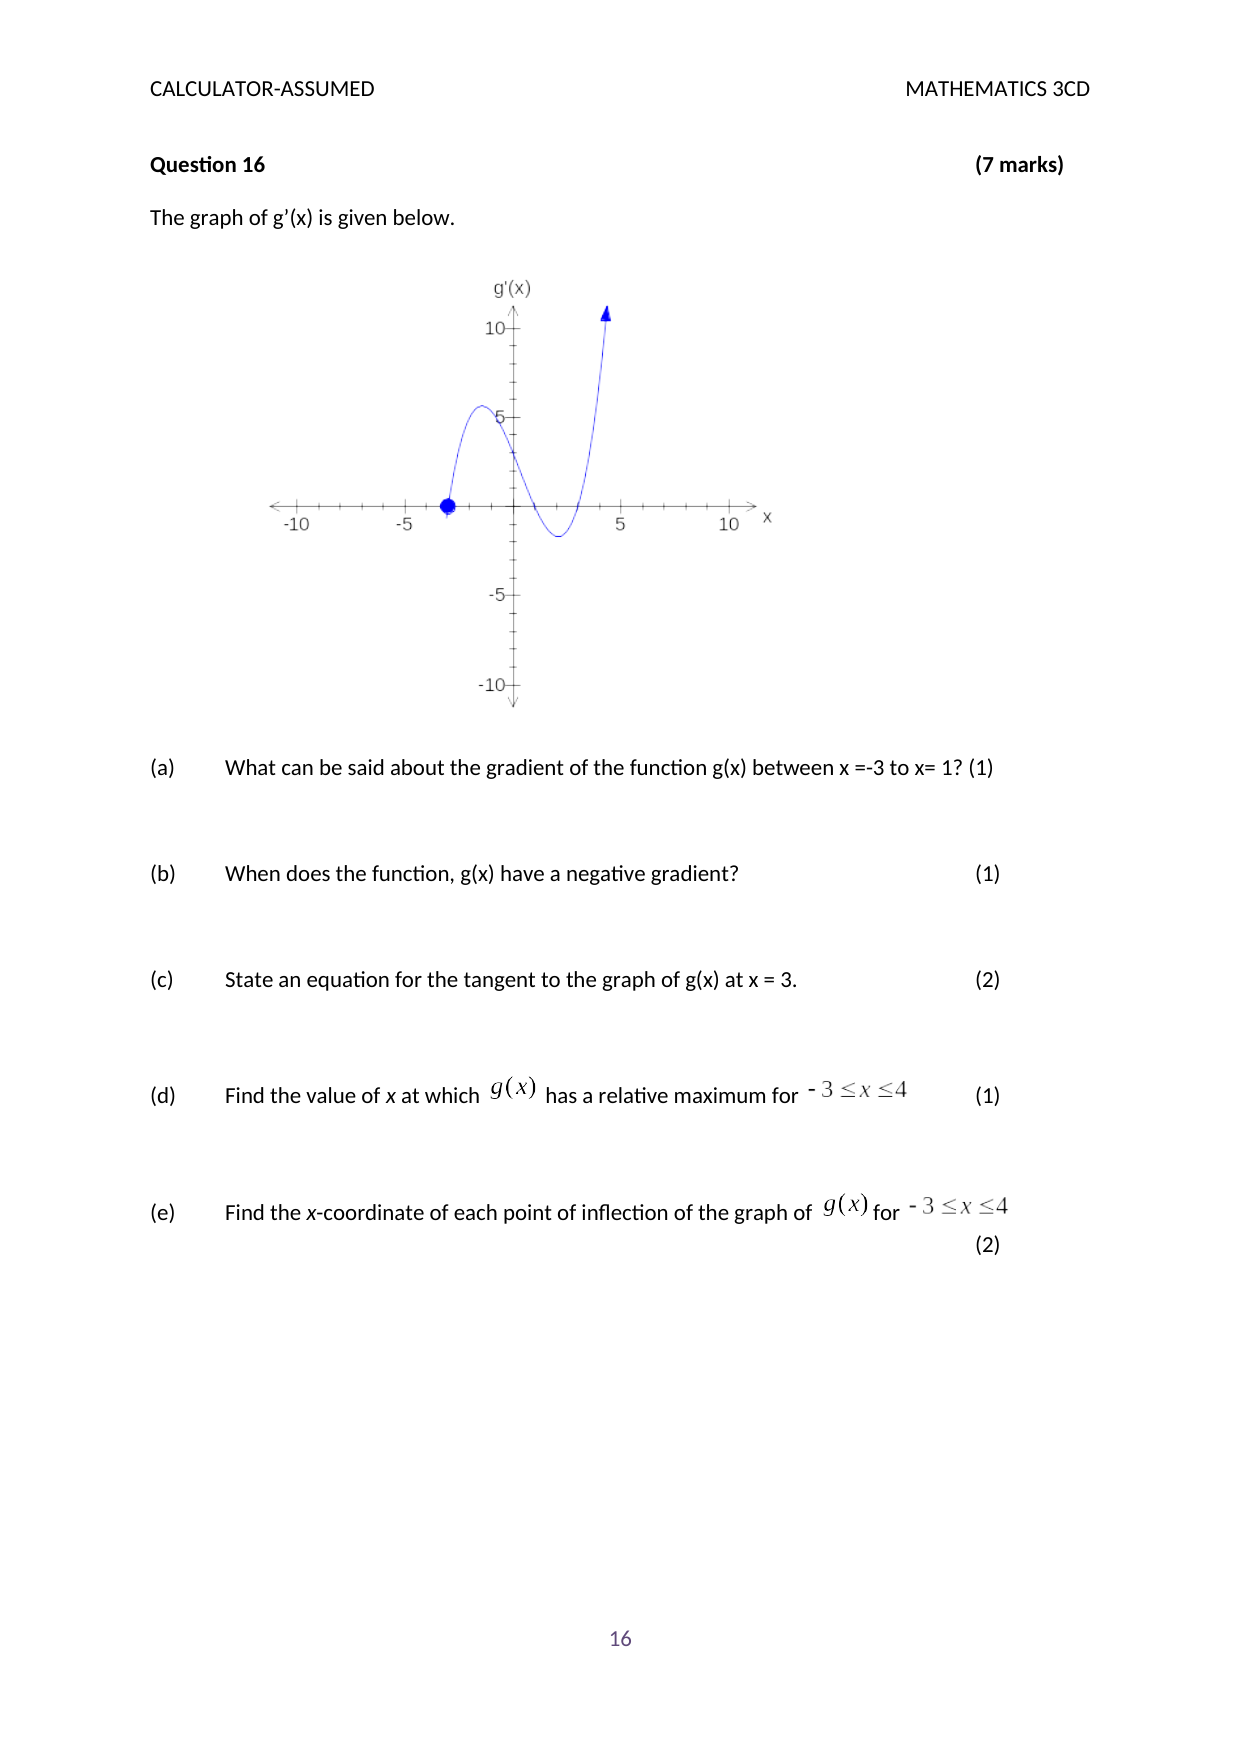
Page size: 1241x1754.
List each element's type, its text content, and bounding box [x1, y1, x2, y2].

text The graph of g’(x) is given below. [150, 203, 1090, 231]
text (d) Find the value of x at which has a relative maximum for (1) [150, 1071, 1090, 1109]
text (c) State an equation for the tangent to the graph of g(x) at x = 3. (2) [150, 965, 1090, 993]
text (e) Find the x-coordinate of each point of inflection of the graph of for (2) [150, 1188, 1090, 1258]
text (b) When does the function, g(x) have a negative gradient? (1) [150, 859, 1090, 887]
text (a) What can be said about the gradient of the function g(x) between x =-3 to x= 1? (1) [150, 753, 1090, 781]
text Question 16 (7 marks) [150, 150, 1090, 178]
